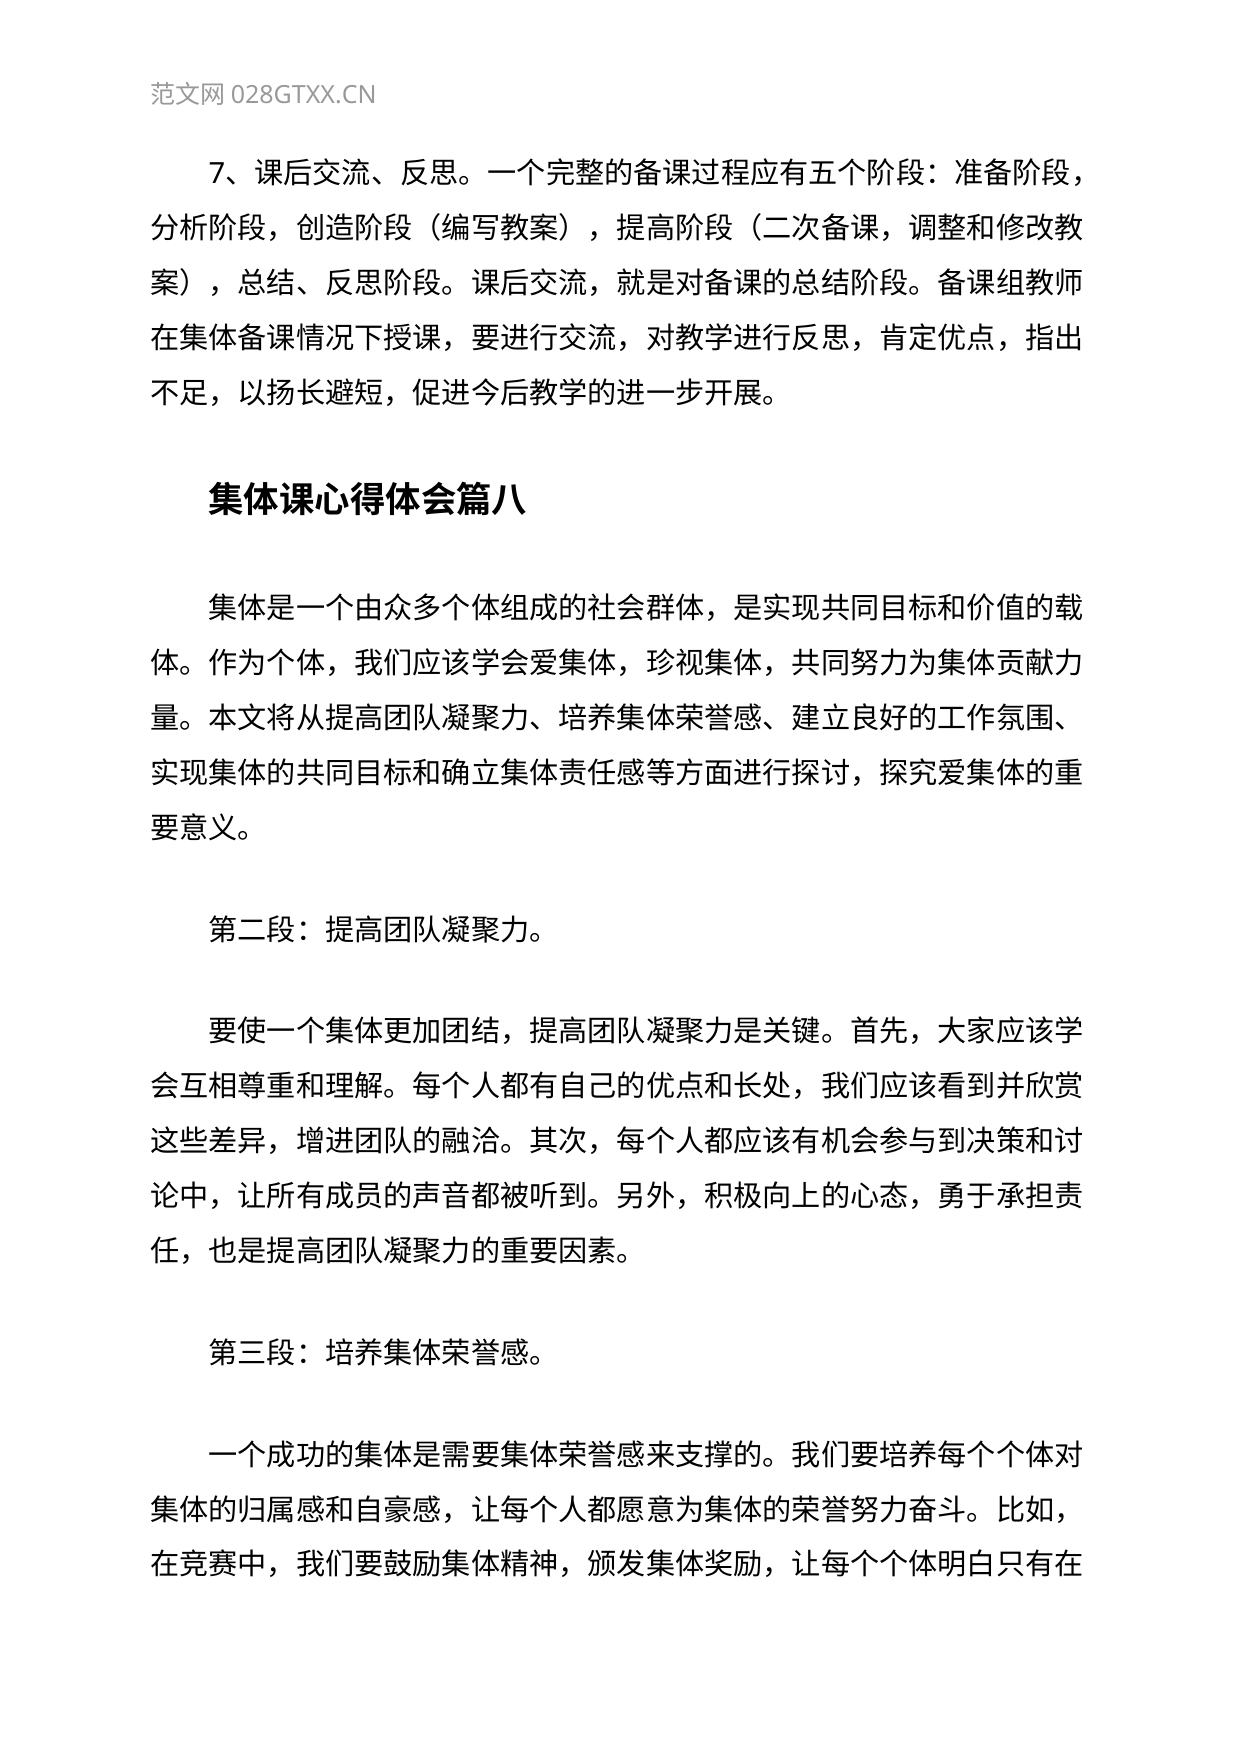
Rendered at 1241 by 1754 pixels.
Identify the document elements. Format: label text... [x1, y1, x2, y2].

text 7、课后交流、反思。一个完整的备课过程应有五个阶段：准备阶段，分析阶段，创造阶段（编写教案），提高阶段（二次备课，调整和修改教案），总结、反思阶段。课后交流，就是对备课的总结阶段。备课组教师在集体备课情况下授课，要进行交流，对教学进行反思，肯定优点，指出不足，以扬长避短，促进今后教学的进一步开展。 [150, 150, 1090, 412]
text 第三段：培养集体荣誉感。 [150, 1329, 1090, 1372]
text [150, 1431, 1090, 1583]
text 第二段：提高团队凝聚力。 [150, 906, 1090, 948]
text 集体课心得体会篇八 [150, 471, 1090, 523]
text 集体是一个由众多个体组成的社会群体，是实现共同目标和价值的载体。作为个体，我们应该学会爱集体，珍视集体，共同努力为集体贡献力量。本文将从提高团队凝聚力、培养集体荣誉感、建立良好的工作氛围、实现集体的共同目标和确立集体责任感等方面进行探讨，探究爱集体的重要意义。 [150, 585, 1090, 847]
text 要使一个集体更加团结，提高团队凝聚力是关键。首先，大家应该学会互相尊重和理解。每个人都有自己的优点和长处，我们应该看到并欣赏这些差异，增进团队的融洽。其次，每个人都应该有机会参与到决策和讨论中，让所有成员的声音都被听到。另外，积极向上的心态，勇于承担责任，也是提高团队凝聚力的重要因素。 [150, 1008, 1090, 1270]
